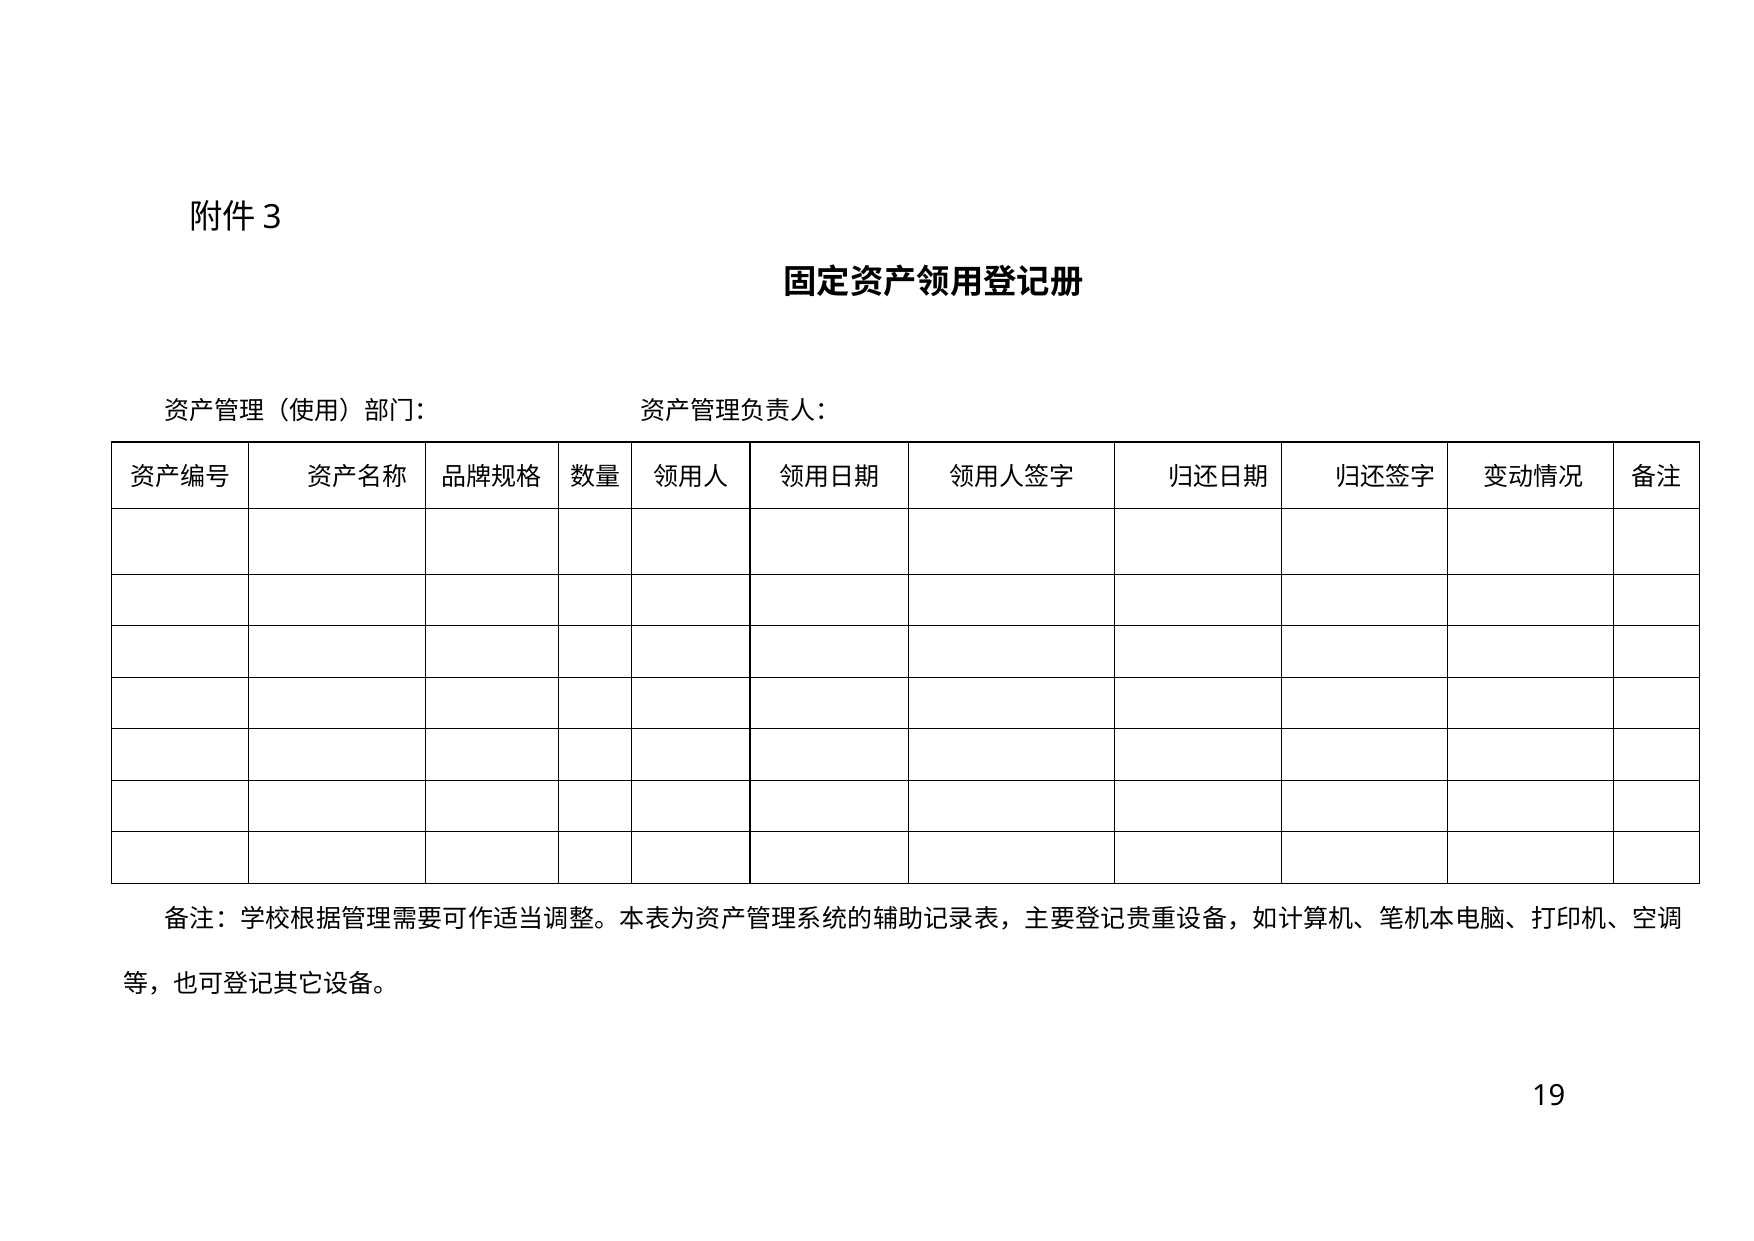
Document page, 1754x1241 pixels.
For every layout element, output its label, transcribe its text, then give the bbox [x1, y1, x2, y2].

table_cell [1282, 781, 1447, 831]
table_cell [112, 678, 248, 728]
table_cell [249, 832, 425, 883]
table_cell [426, 509, 558, 573]
table_cell [112, 575, 248, 625]
table_cell [1448, 575, 1613, 625]
table_cell [426, 575, 558, 625]
table_cell 数量 [559, 443, 631, 507]
table_cell [1115, 832, 1281, 883]
table_cell 领用人 [632, 443, 749, 507]
table_cell [632, 575, 749, 625]
table_cell [751, 678, 908, 728]
table_cell [1614, 575, 1699, 625]
table_cell [909, 729, 1114, 780]
text 附件3 [189, 181, 1565, 246]
table_cell 资产管理（使用）部门： 资产管理负责人： [112, 376, 1699, 441]
table_cell [249, 729, 425, 780]
table_cell [1614, 626, 1699, 677]
table_cell [751, 781, 908, 831]
table_cell [1115, 678, 1281, 728]
table_cell [426, 781, 558, 831]
table_cell [909, 575, 1114, 625]
table_cell [909, 678, 1114, 728]
table_cell [632, 832, 749, 883]
table_cell 备注 [1614, 443, 1699, 507]
table_cell [559, 781, 631, 831]
table_cell [112, 509, 248, 573]
table_cell [559, 626, 631, 677]
table_cell [1614, 678, 1699, 728]
table_cell [1282, 832, 1447, 883]
table_cell [249, 781, 425, 831]
table_cell [1448, 832, 1613, 883]
table_cell [632, 729, 749, 780]
table_cell [112, 729, 248, 780]
table_cell [426, 678, 558, 728]
table_cell [1282, 729, 1447, 780]
table_cell [1115, 781, 1281, 831]
table_cell [909, 626, 1114, 677]
table_cell 资产编号 [112, 443, 248, 507]
table_cell [426, 832, 558, 883]
table_cell [1614, 832, 1699, 883]
table_cell [909, 509, 1114, 573]
table_cell [426, 626, 558, 677]
table_cell [909, 832, 1114, 883]
table_cell [632, 678, 749, 728]
table_cell [1115, 575, 1281, 625]
table_cell [909, 781, 1114, 831]
table_cell 备注：学校根据管理需要可作适当调整。本表为资产管理系统的辅助记录表，主要登记贵重设备，如计算机、笔机本电脑、打印机、空调等，也可登记其它设备。 [112, 884, 1699, 1014]
table_cell [1115, 509, 1281, 573]
table_cell [751, 626, 908, 677]
table_cell [559, 509, 631, 573]
table_cell [1448, 626, 1613, 677]
table_cell 变动情况 [1448, 443, 1613, 507]
table_cell [249, 509, 425, 573]
table_cell [559, 678, 631, 728]
table_cell [632, 781, 749, 831]
table_cell 归还签字 [1282, 443, 1447, 507]
table_cell [1448, 678, 1613, 728]
table_cell [112, 781, 248, 831]
table_cell [1115, 729, 1281, 780]
table_cell 资产名称 [249, 443, 425, 507]
table_cell [632, 509, 749, 573]
table_cell 归还日期 [1115, 443, 1281, 507]
table_cell [1282, 575, 1447, 625]
table_cell [751, 509, 908, 573]
table_cell 领用人签字 [909, 443, 1114, 507]
table_cell [1614, 509, 1699, 573]
table_cell [1282, 626, 1447, 677]
table_cell [559, 575, 631, 625]
table_cell [112, 626, 248, 677]
table_cell [249, 626, 425, 677]
table_cell [751, 832, 908, 883]
table_cell [1614, 729, 1699, 780]
table_cell [1115, 626, 1281, 677]
table_cell 品牌规格 [426, 443, 558, 507]
table_cell [559, 832, 631, 883]
table_cell [1448, 781, 1613, 831]
table_cell [1614, 781, 1699, 831]
table_cell [249, 575, 425, 625]
table_header 固定资产领用登记册 [112, 246, 1699, 376]
table_cell [1282, 678, 1447, 728]
table_cell [249, 678, 425, 728]
table_cell [559, 729, 631, 780]
table_cell [426, 729, 558, 780]
table_cell [751, 575, 908, 625]
table_cell [1448, 509, 1613, 573]
table_cell [1282, 509, 1447, 573]
table_cell [751, 729, 908, 780]
table_cell [632, 626, 749, 677]
table_cell [1448, 729, 1613, 780]
table_cell 领用日期 [751, 443, 908, 507]
table_cell [112, 832, 248, 883]
